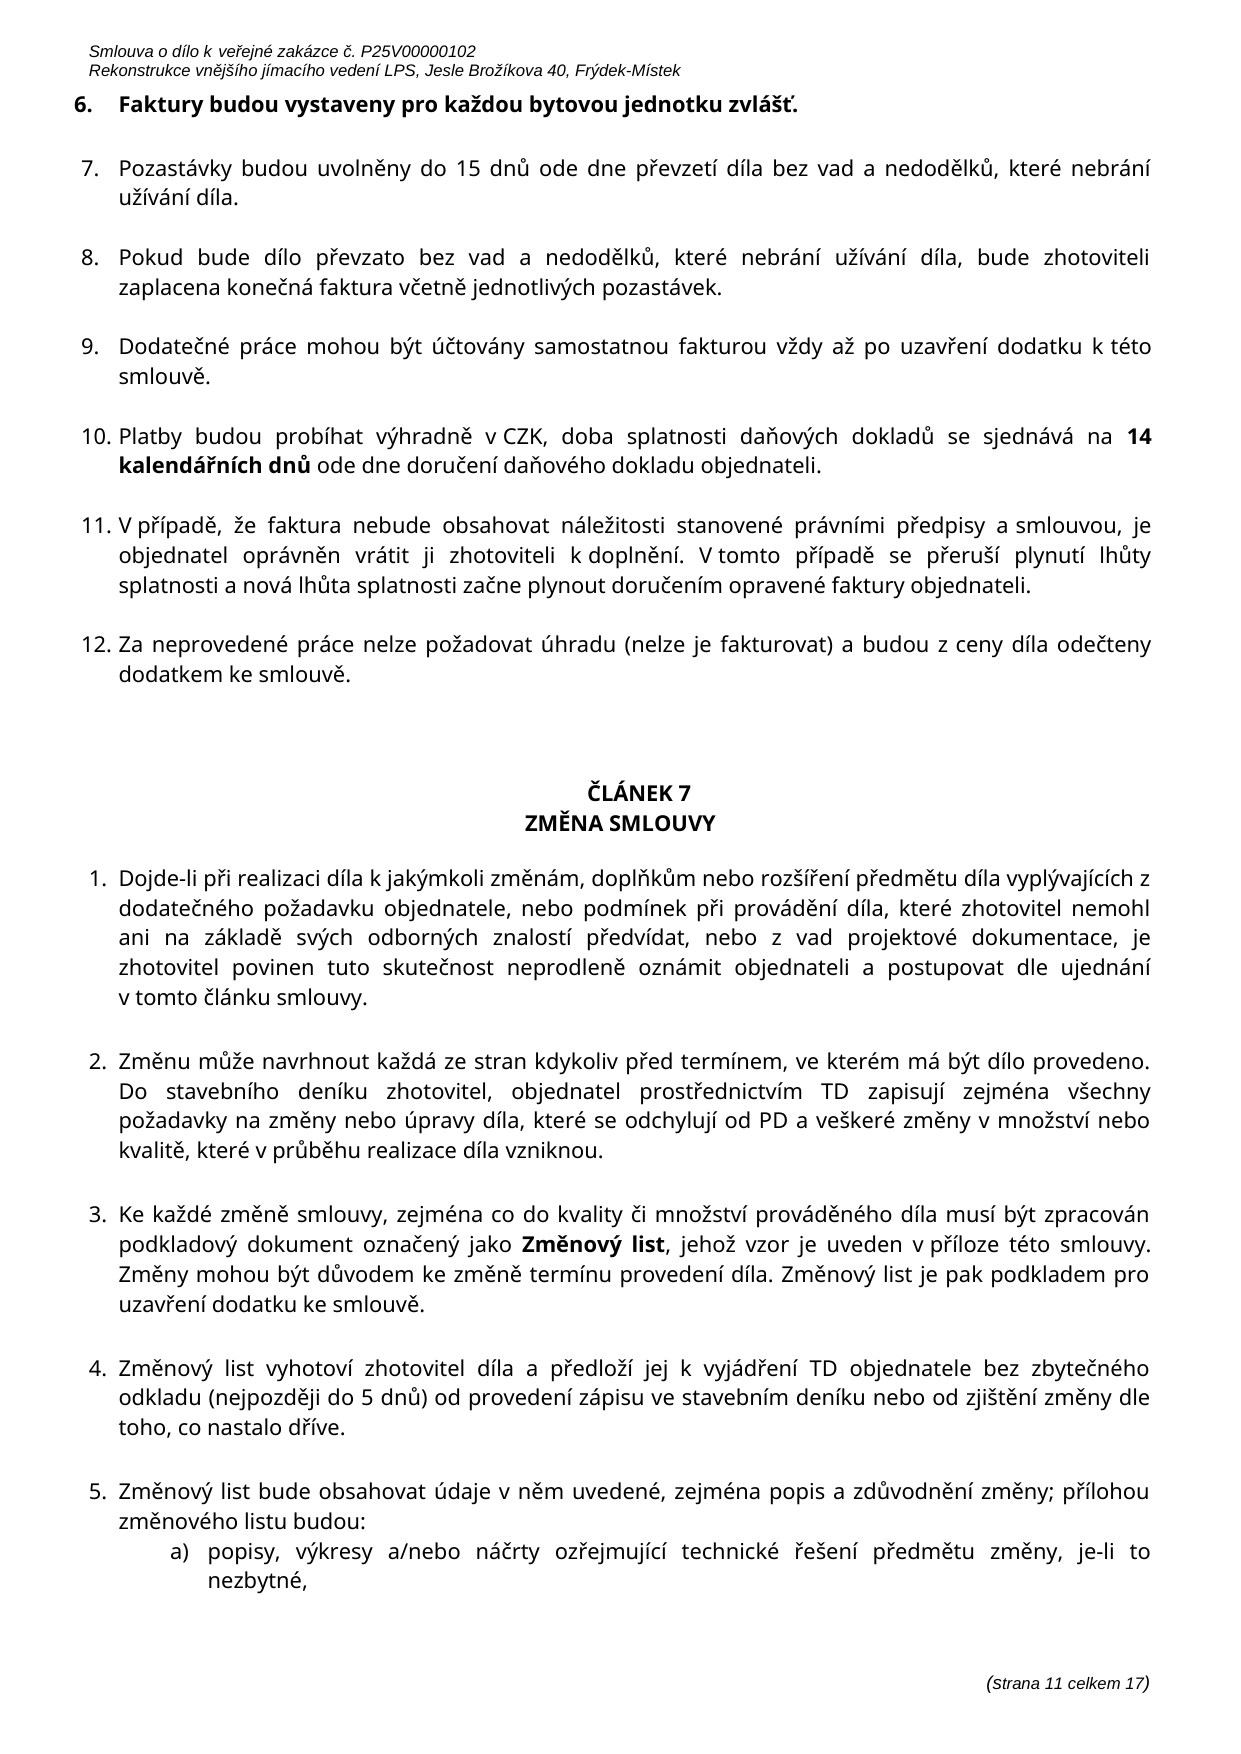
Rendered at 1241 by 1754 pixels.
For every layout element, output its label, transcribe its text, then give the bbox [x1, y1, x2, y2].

list Ke každé změně smlouvy, zejména co do kvality či množství prováděného díla musí být zpracován podkladový dokument označený jako Změnový list, jehož vzor je uveden v příloze této smlouvy. Změny mohou být důvodem ke změně termínu provedení díla. Změnový list je pak podkladem pro uzavření dodatku ke smlouvě. [89, 1199, 1152, 1318]
list Dojde-li při realizaci díla k jakýmkoli změnám, doplňkům nebo rozšíření předmětu díla vyplývajících z dodatečného požadavku objednatele, nebo podmínek při provádění díla, které zhotovitel nemohl ani na základě svých odborných znalostí předvídat, nebo z vad projektové dokumentace, je zhotovitel povinen tuto skutečnost neprodleně oznámit objednateli a postupovat dle ujednání v tomto článku smlouvy. [89, 863, 1152, 1012]
list V případě, že faktura nebude obsahovat náležitosti stanovené právními předpisy a smlouvou, je objednatel oprávněn vrátit ji zhotoviteli k doplnění. V tomto případě se přeruší plynutí lhůty splatnosti a nová lhůta splatnosti začne plynout doručením opravené faktury objednateli. [81, 510, 1152, 599]
list Faktury budou vystaveny pro každou bytovou jednotku zvlášť. [74, 89, 1152, 118]
list Změnový list bude obsahovat údaje v něm uvedené, zejména popis a zdůvodnění změny; přílohou změnového listu budou: [89, 1476, 1152, 1536]
list Za neprovedené práce nelze požadovat úhradu (nelze je fakturovat) a budou z ceny díla odečteny dodatkem ke smlouvě. [81, 629, 1152, 689]
list Pokud bude dílo převzato bez vad a nedodělků, které nebrání užívání díla, bude zhotoviteli zaplacena konečná faktura včetně jednotlivých pozastávek. [81, 242, 1152, 302]
list Změnu může navrhnout každá ze stran kdykoliv před termínem, ve kterém má být dílo provedeno. Do stavebního deníku zhotovitel, objednatel prostřednictvím TD zapisují zejména všechny požadavky na změny nebo úpravy díla, které se odchylují od PD a veškeré změny v množství nebo kvalitě, které v průběhu realizace díla vzniknou. [89, 1046, 1152, 1165]
list Pozastávky budou uvolněny do 15 dnů ode dne převzetí díla bez vad a nedodělků, které nebrání užívání díla. [81, 153, 1152, 212]
list Změnový list vyhotoví zhotovitel díla a předloží jej k vyjádření TD objednatele bez zbytečného odkladu (nejpozději do 5 dnů) od provedení zápisu ve stavebním deníku nebo od zjištění změny dle toho, co nastalo dříve. [89, 1353, 1152, 1442]
list Platby budou probíhat výhradně v CZK, doba splatnosti daňových dokladů se sjednává na 14 kalendářních dnů ode dne doručení daňového dokladu objednateli. [81, 421, 1152, 480]
list popisy, výkresy a/nebo náčrty ozřejmující technické řešení předmětu změny, je-li to nezbytné, [170, 1536, 1152, 1595]
list ČLÁNEK 7 [126, 778, 1152, 808]
text změna smlouvy [89, 808, 1152, 838]
list Dodatečné práce mohou být účtovány samostatnou fakturou vždy až po uzavření dodatku k této smlouvě. [81, 331, 1152, 391]
